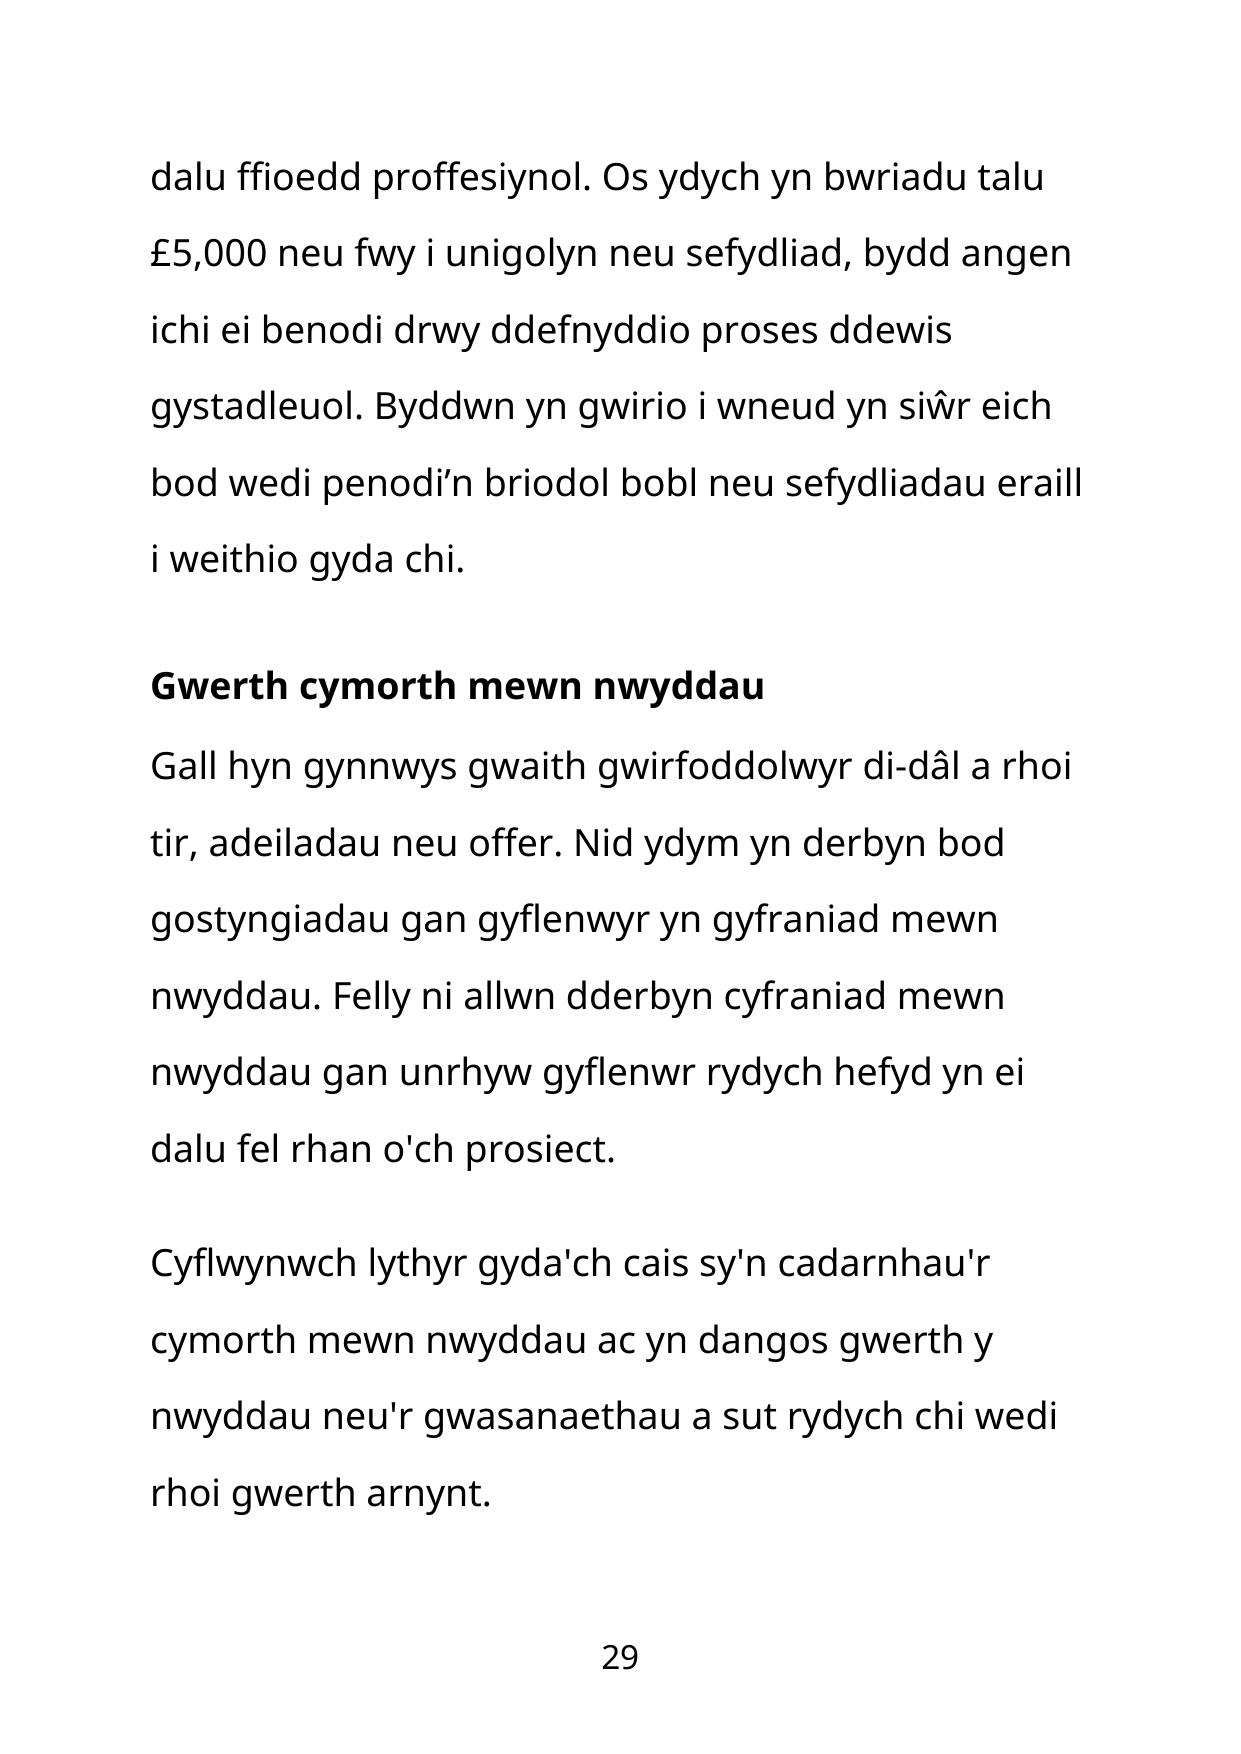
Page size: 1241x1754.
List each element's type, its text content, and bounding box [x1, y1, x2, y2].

text Cyflwynwch lythyr gyda'ch cais sy'n cadarnhau'r cymorth mewn nwyddau ac yn dangos gwerth y nwyddau neu'r gwasanaethau a sut rydych chi wedi rhoi gwerth arnynt. [150, 1236, 1090, 1517]
text Gall hyn gynnwys gwaith gwirfoddolwyr di-dâl a rhoi tir, adeiladau neu offer. Nid ydym yn derbyn bod gostyngiadau gan gyflenwyr yn gyfraniad mewn nwyddau. Felly ni allwn dderbyn cyfraniad mewn nwyddau gan unrhyw gyflenwr rydych hefyd yn ei dalu fel rhan o'ch prosiect. [150, 739, 1090, 1173]
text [150, 150, 1090, 584]
subtitle Gwerth cymorth mewn nwyddau [150, 659, 1090, 710]
